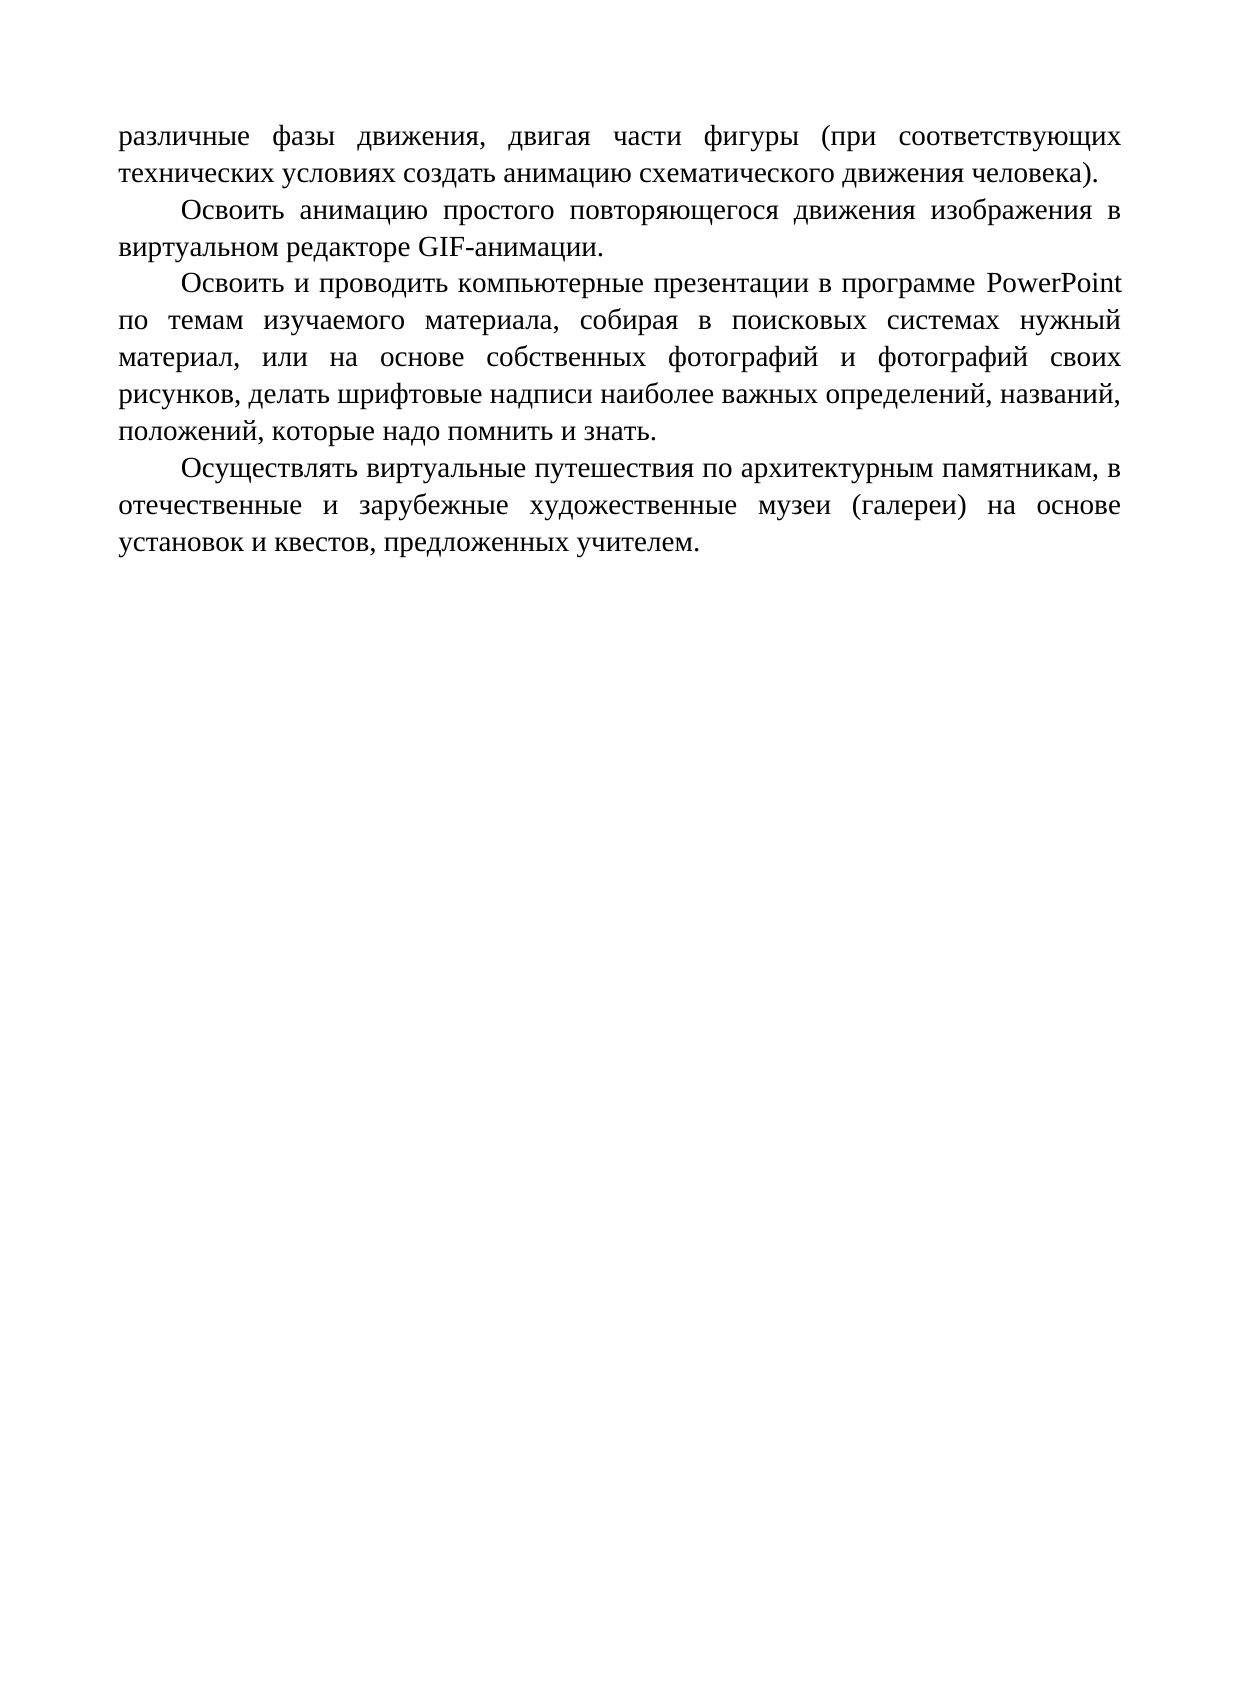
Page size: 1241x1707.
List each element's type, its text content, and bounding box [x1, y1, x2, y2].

text Освоить анимацию простого повторяющегося движения изображения в виртуальном редакторе GIF-анимации. [118, 192, 1122, 262]
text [118, 118, 1122, 188]
text Осуществлять виртуальные путешествия по архитектурным памятникам, в отечественные и зарубежные художественные музеи (галереи) на основе установок и квестов, предложенных учителем. [118, 450, 1122, 557]
text Освоить и проводить компьютерные презентации в программе PowerPoint по темам изучаемого материала, собирая в поисковых системах нужный материал, или на основе собственных фотографий и фотографий своих рисунков, делать шрифтовые надписи наиболее важных определений, названий, положений, которые надо помнить и знать. [118, 266, 1122, 447]
